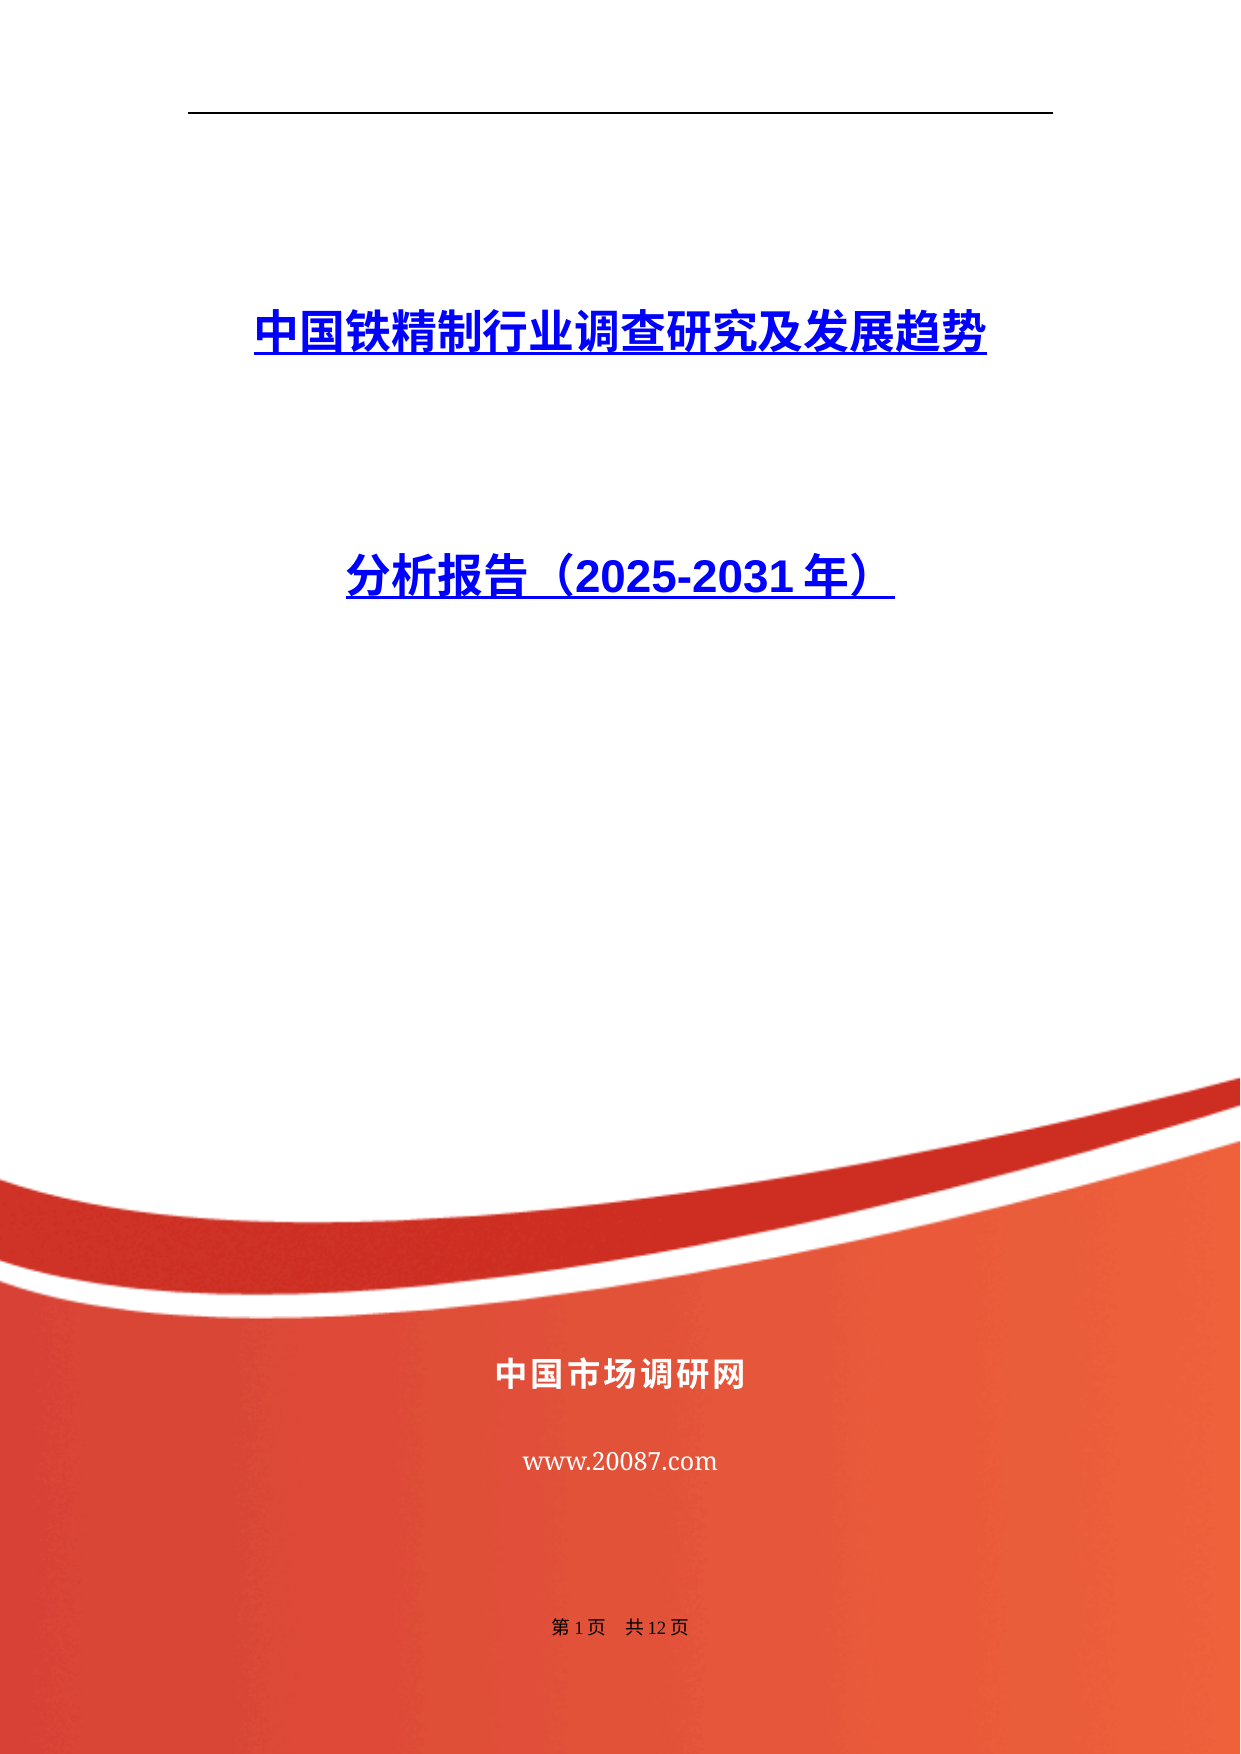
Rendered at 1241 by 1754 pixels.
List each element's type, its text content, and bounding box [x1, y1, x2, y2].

text www.20087.com [187, 1428, 1053, 1493]
picture [0, 1006, 1241, 1754]
subtitle 中国市场调研网 [187, 1339, 1053, 1404]
table_header 中国铁精制行业调查研究及发展趋势分析报告（2025-2031年） [188, 207, 1053, 773]
